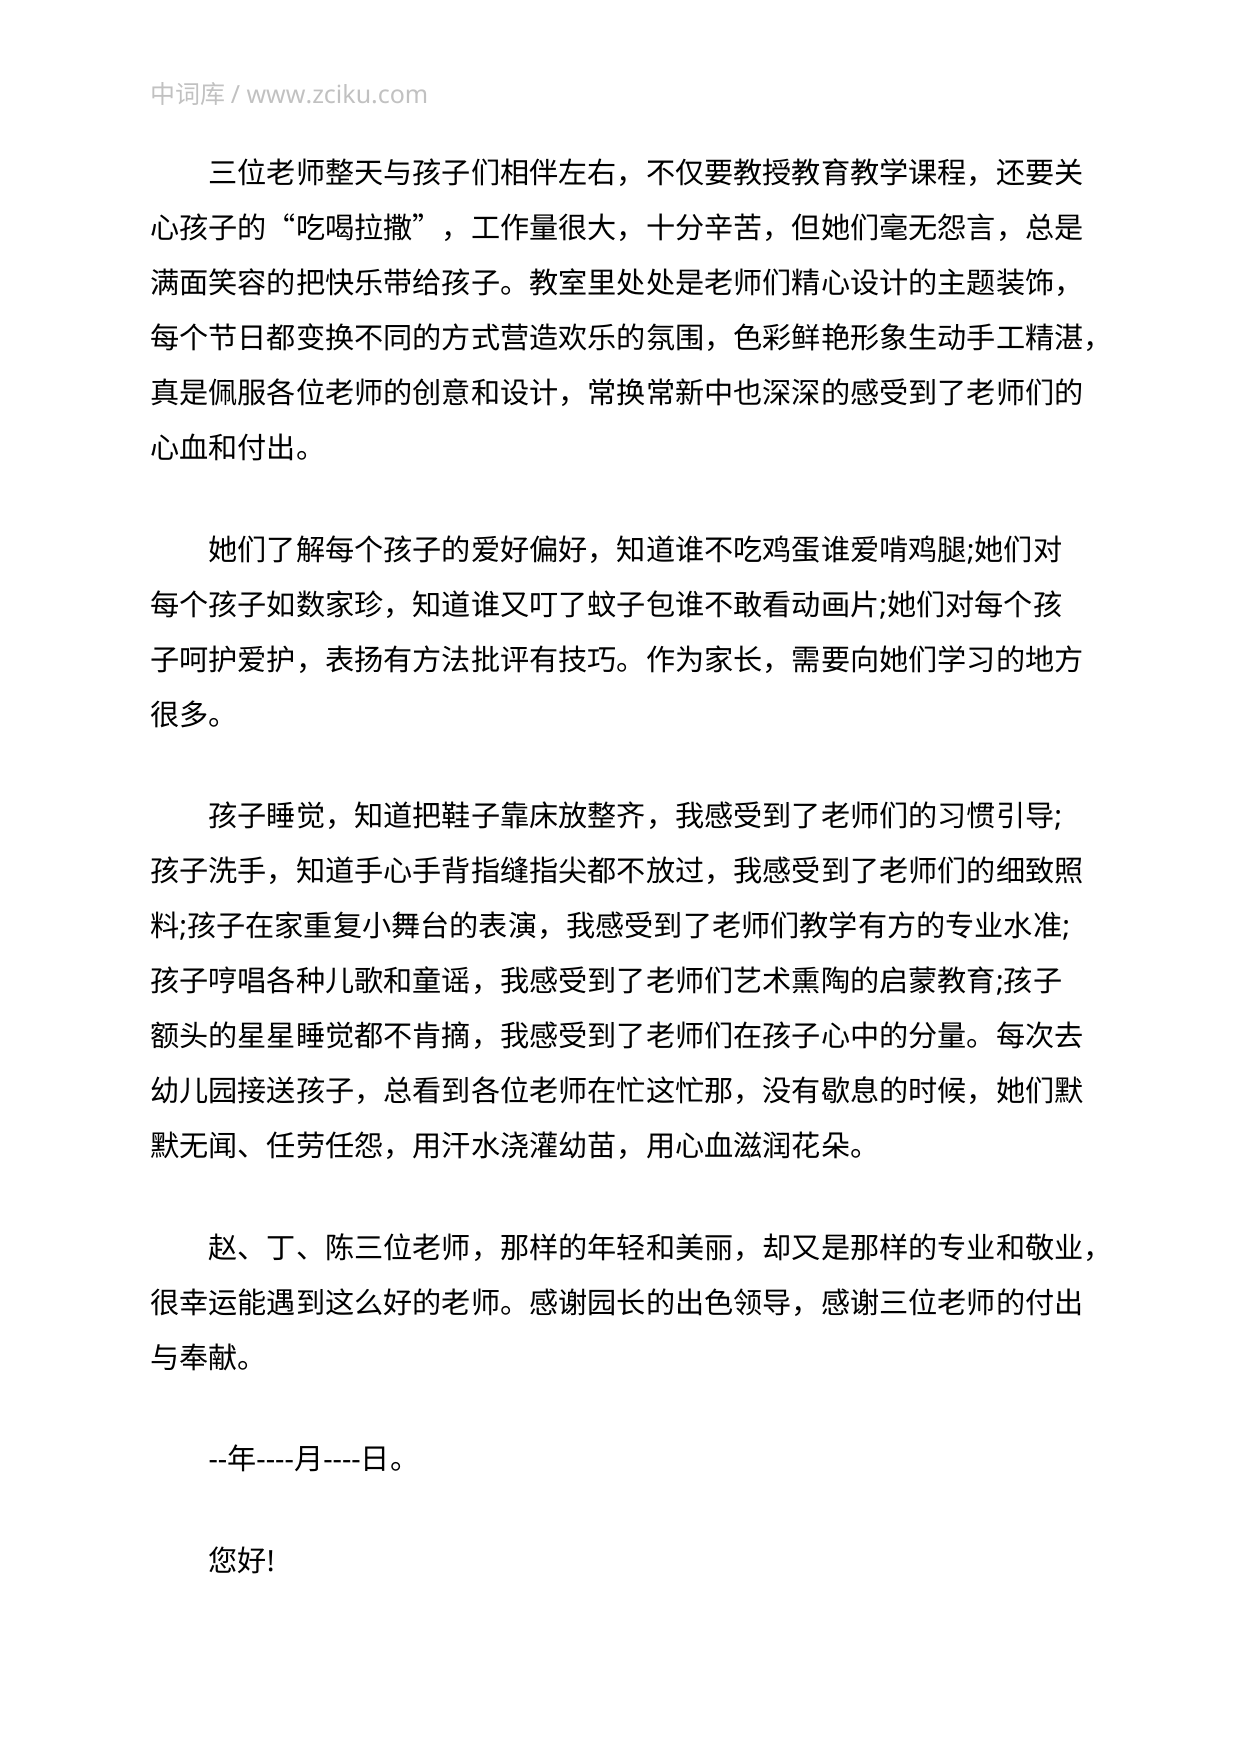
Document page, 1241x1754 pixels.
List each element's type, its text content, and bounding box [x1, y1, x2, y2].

text 她们了解每个孩子的爱好偏好，知道谁不吃鸡蛋谁爱啃鸡腿;她们对每个孩子如数家珍，知道谁又叮了蚊子包谁不敢看动画片;她们对每个孩子呵护爱护，表扬有方法批评有技巧。作为家长，需要向她们学习的地方很多。 [150, 526, 1090, 733]
text 赵、丁、陈三位老师，那样的年轻和美丽，却又是那样的专业和敬业，很幸运能遇到这么好的老师。感谢园长的出色领导，感谢三位老师的付出与奉献。 [150, 1224, 1090, 1376]
text 您好! [150, 1538, 1090, 1580]
text 孩子睡觉，知道把鞋子靠床放整齐，我感受到了老师们的习惯引导;孩子洗手，知道手心手背指缝指尖都不放过，我感受到了老师们的细致照料;孩子在家重复小舞台的表演，我感受到了老师们教学有方的专业水准;孩子哼唱各种儿歌和童谣，我感受到了老师们艺术熏陶的启蒙教育;孩子额头的星星睡觉都不肯摘，我感受到了老师们在孩子心中的分量。每次去幼儿园接送孩子，总看到各位老师在忙这忙那，没有歇息的时候，她们默默无闻、任劳任怨，用汗水浇灌幼苗，用心血滋润花朵。 [150, 793, 1090, 1165]
text --年----月----日。 [150, 1436, 1090, 1478]
text 三位老师整天与孩子们相伴左右，不仅要教授教育教学课程，还要关心孩子的“吃喝拉撒”，工作量很大，十分辛苦，但她们毫无怨言，总是满面笑容的把快乐带给孩子。教室里处处是老师们精心设计的主题装饰，每个节日都变换不同的方式营造欢乐的氛围，色彩鲜艳形象生动手工精湛，真是佩服各位老师的创意和设计，常换常新中也深深的感受到了老师们的心血和付出。 [150, 150, 1090, 467]
